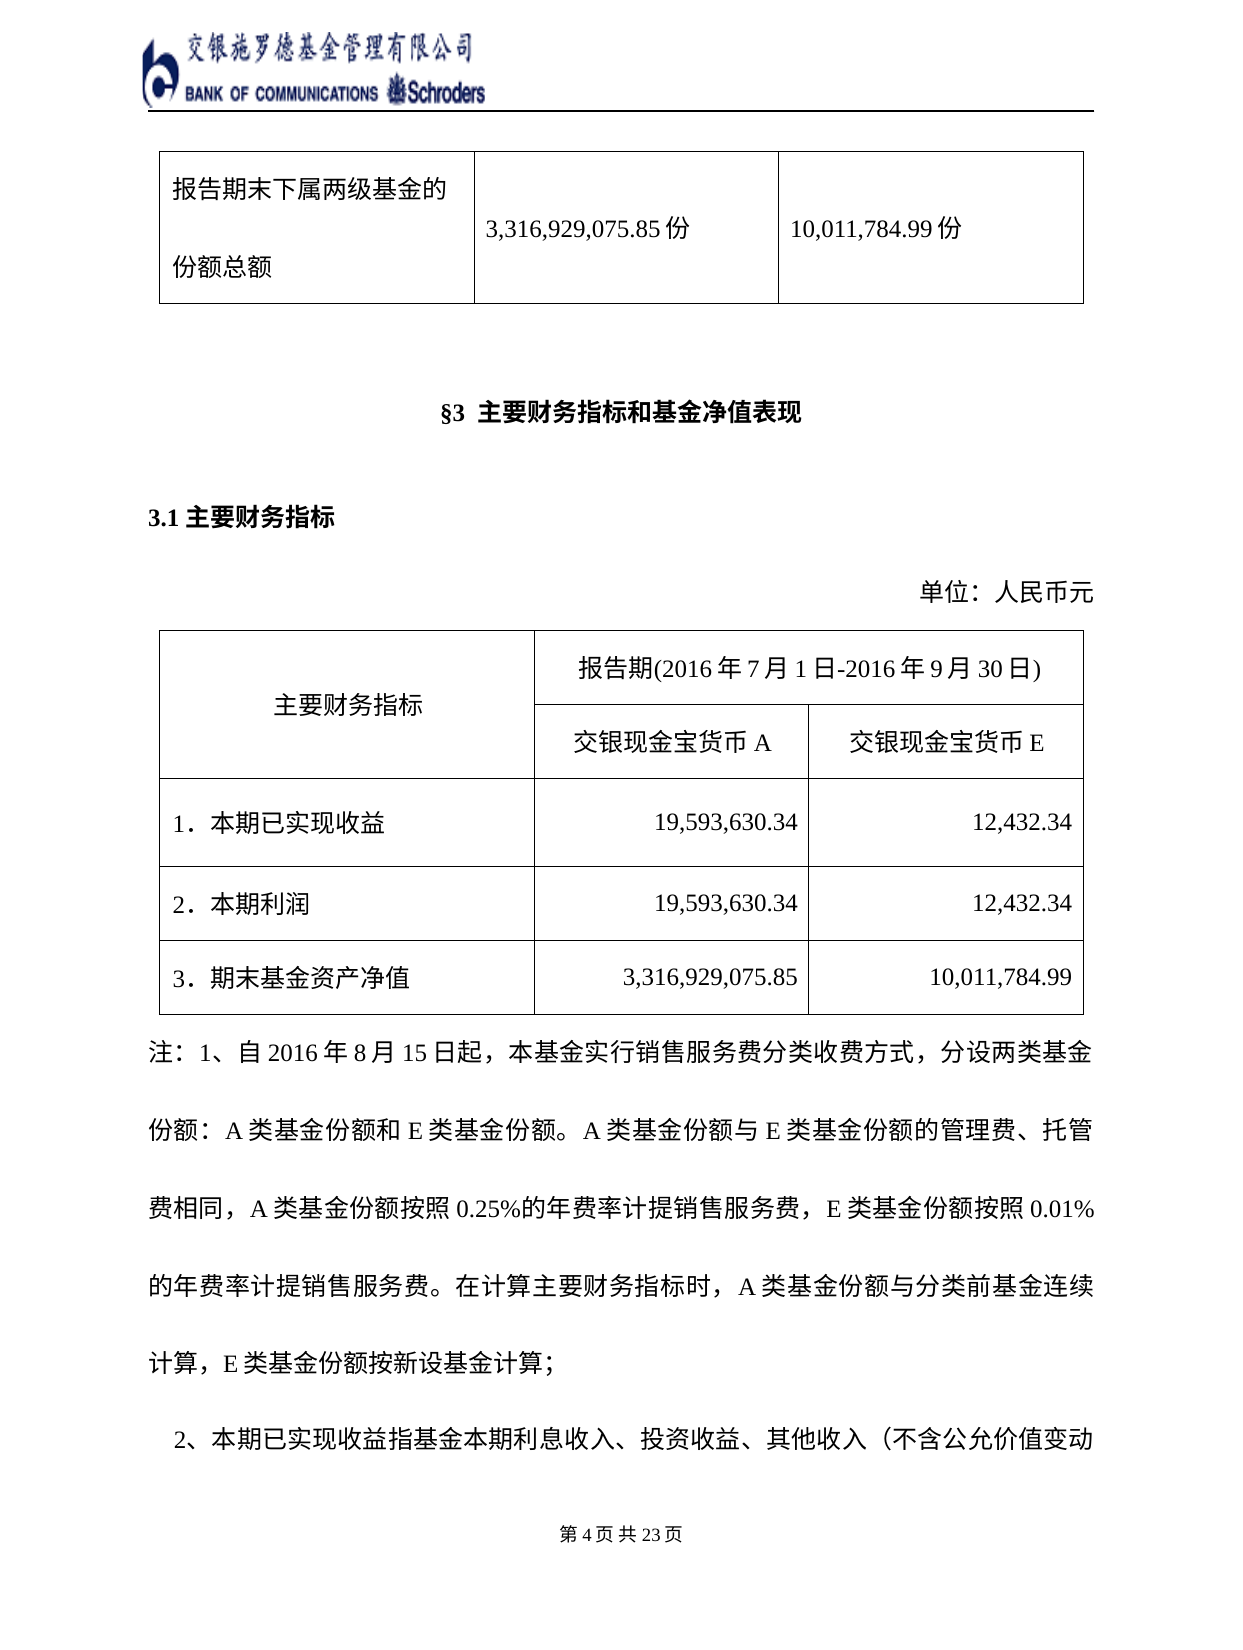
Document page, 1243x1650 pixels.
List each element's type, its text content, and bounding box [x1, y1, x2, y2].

table_cell 12,432.34 [809, 779, 1083, 866]
table_cell 交银现金宝货币A [535, 705, 808, 778]
table_cell 19,593,630.34 [535, 867, 808, 940]
table_cell 2．本期利润 [160, 867, 534, 940]
table_header 主要财务指标 [160, 631, 534, 778]
table_cell 1．本期已实现收益 [160, 779, 534, 866]
subtitle §3 主要财务指标和基金净值表现 [148, 378, 1094, 443]
picture [142, 32, 485, 108]
table_cell 19,593,630.34 [535, 779, 808, 866]
table_cell 交银现金宝货币E [809, 705, 1083, 778]
table_header 报告期(2016年7月1日-2016年9月30日) [535, 631, 1083, 704]
table_cell 10,011,784.99份 [779, 152, 1083, 303]
table_cell 10,011,784.99 [809, 941, 1083, 1014]
table_cell 3．期末基金资产净值 [160, 941, 534, 1014]
table_cell 12,432.34 [809, 867, 1083, 940]
table_cell 报告期末下属两级基金的份额总额 [160, 152, 474, 303]
text 注：1、自2016年8月15日起，本基金实行销售服务费分类收费方式，分设两类基金份额：A类基金份额和E类基金份额。A类基金份额与E类基金份额的管理费、托管费相同，A类基金份额按照0.25%的年费率计提销售服务费，E类基金份额按照0.01%的年费率计提销售服务费。在计算主要财务指标时，A类基金份额与分类前基金连续计算，E类基金份额按新设基金计算； [148, 1018, 1094, 1394]
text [148, 1405, 1094, 1470]
table_cell 3,316,929,075.85份 [475, 152, 778, 303]
text 单位：人民币元 [149, 558, 1094, 623]
table_cell 3,316,929,075.85 [535, 941, 808, 1014]
text 3.1 主要财务指标 [148, 483, 1094, 548]
